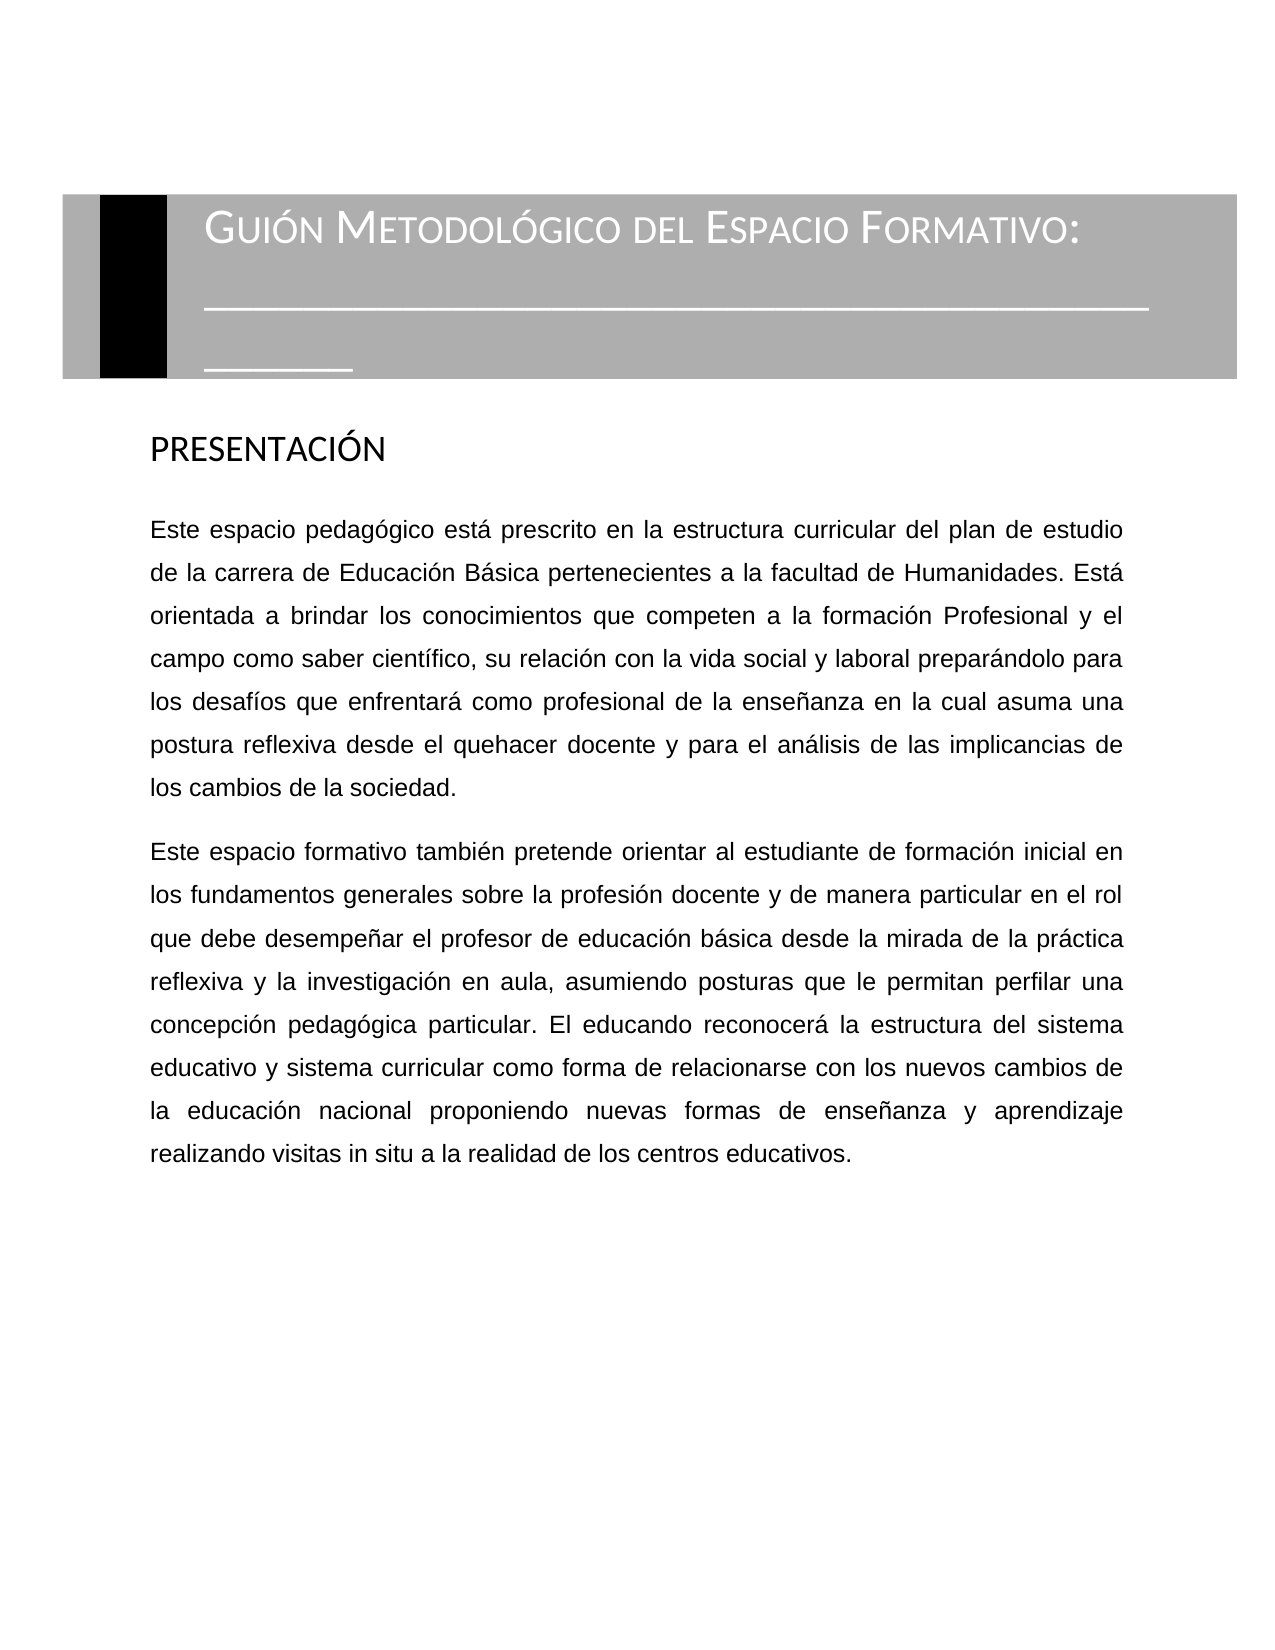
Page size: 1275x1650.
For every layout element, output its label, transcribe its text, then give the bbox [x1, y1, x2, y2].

text Este espacio formativo también pretende orientar al estudiante de formación inicial en los fundamentos generales sobre la profesión docente y de manera particular en el rol que debe desempeñar el profesor de educación básica desde la mirada de la práctica reflexiva y la investigación en aula, asumiendo posturas que le permitan perfilar una concepción pedagógica particular. El educando reconocerá la estructura del sistema educativo y sistema curricular como forma de relacionarse con los nuevos cambios de la educación nacional proponiendo nuevas formas de enseñanza y aprendizaje realizando visitas in situ a la realidad de los centros educativos. [150, 837, 1125, 1168]
text PRESENTACIÓN [150, 425, 1125, 471]
text Este espacio pedagógico está prescrito en la estructura curricular del plan de estudio de la carrera de Educación Básica pertenecientes a la facultad de Humanidades. Está orientada a brindar los conocimientos que competen a la formación Profesional y el campo como saber científico, su relación con la vida social y laboral preparándolo para los desafíos que enfrentará como profesional de la enseñanza en la cual asuma una postura reflexiva desde el quehacer docente y para el análisis de las implicancias de los cambios de la sociedad. [150, 515, 1125, 802]
